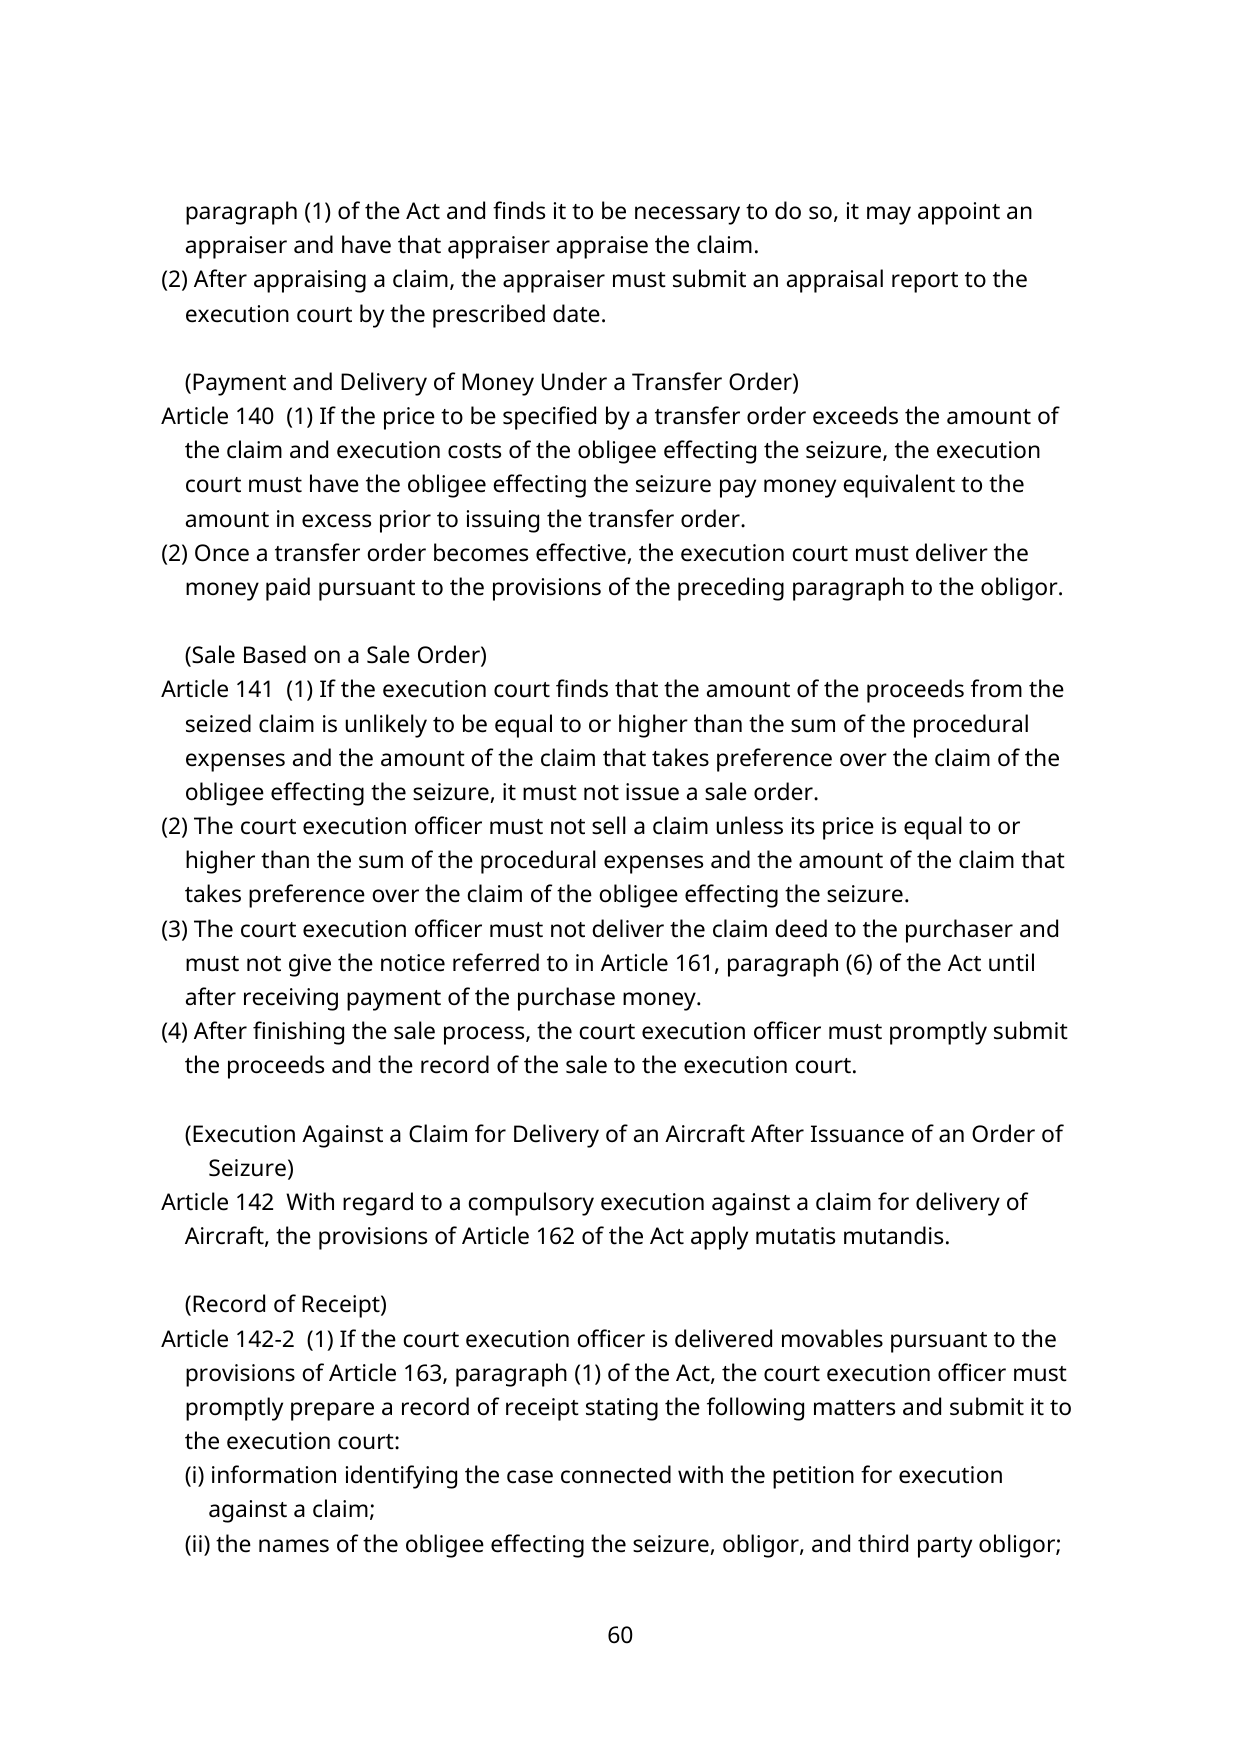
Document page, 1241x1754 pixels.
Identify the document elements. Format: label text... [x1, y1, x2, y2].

text (Record of Receipt) [184, 1287, 1079, 1321]
text (3) The court execution officer must not deliver the claim deed to the purchaser and must not give the notice referred to in Article 161, paragraph (6) of the Act until after receiving payment of the purchase money. [161, 911, 1079, 1014]
text (Sale Based on a Sale Order) [184, 638, 1079, 672]
text Article 140 (1) If the price to be specified by a transfer order exceeds the amount of the claim and execution costs of the obligee effecting the seizure, the execution court must have the obligee effecting the seizure pay money equivalent to the amount in excess prior to issuing the transfer order. [161, 399, 1079, 535]
text (Payment and Delivery of Money Under a Transfer Order) [184, 364, 1079, 399]
text Article 141 (1) If the execution court finds that the amount of the proceeds from the seized claim is unlikely to be equal to or higher than the sum of the procedural expenses and the amount of the claim that takes preference over the claim of the obligee effecting the seizure, it must not issue a sale order. [161, 672, 1079, 809]
text (2) Once a transfer order becomes effective, the execution court must deliver the money paid pursuant to the provisions of the preceding paragraph to the obligor. [161, 535, 1079, 604]
text (2) After appraising a claim, the appraiser must submit an appraisal report to the execution court by the prescribed date. [161, 262, 1079, 330]
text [161, 194, 1079, 262]
text (ii) the names of the obligee effecting the seizure, obligor, and third party obligor; [184, 1526, 1079, 1560]
text Article 142 With regard to a compulsory execution against a claim for delivery of Aircraft, the provisions of Article 162 of the Act apply mutatis mutandis. [161, 1184, 1079, 1253]
text (Execution Against a Claim for Delivery of an Aircraft After Issuance of an Order of Seizure) [184, 1116, 1079, 1184]
text (2) The court execution officer must not sell a claim unless its price is equal to or higher than the sum of the procedural expenses and the amount of the claim that takes preference over the claim of the obligee effecting the seizure. [161, 809, 1079, 911]
text (i) information identifying the case connected with the petition for execution against a claim; [184, 1458, 1079, 1526]
text Article 142-2 (1) If the court execution officer is delivered movables pursuant to the provisions of Article 163, paragraph (1) of the Act, the court execution officer must promptly prepare a record of receipt stating the following matters and submit it to the execution court: [161, 1321, 1079, 1458]
text (4) After finishing the sale process, the court execution officer must promptly submit the proceeds and the record of the sale to the execution court. [161, 1014, 1079, 1082]
